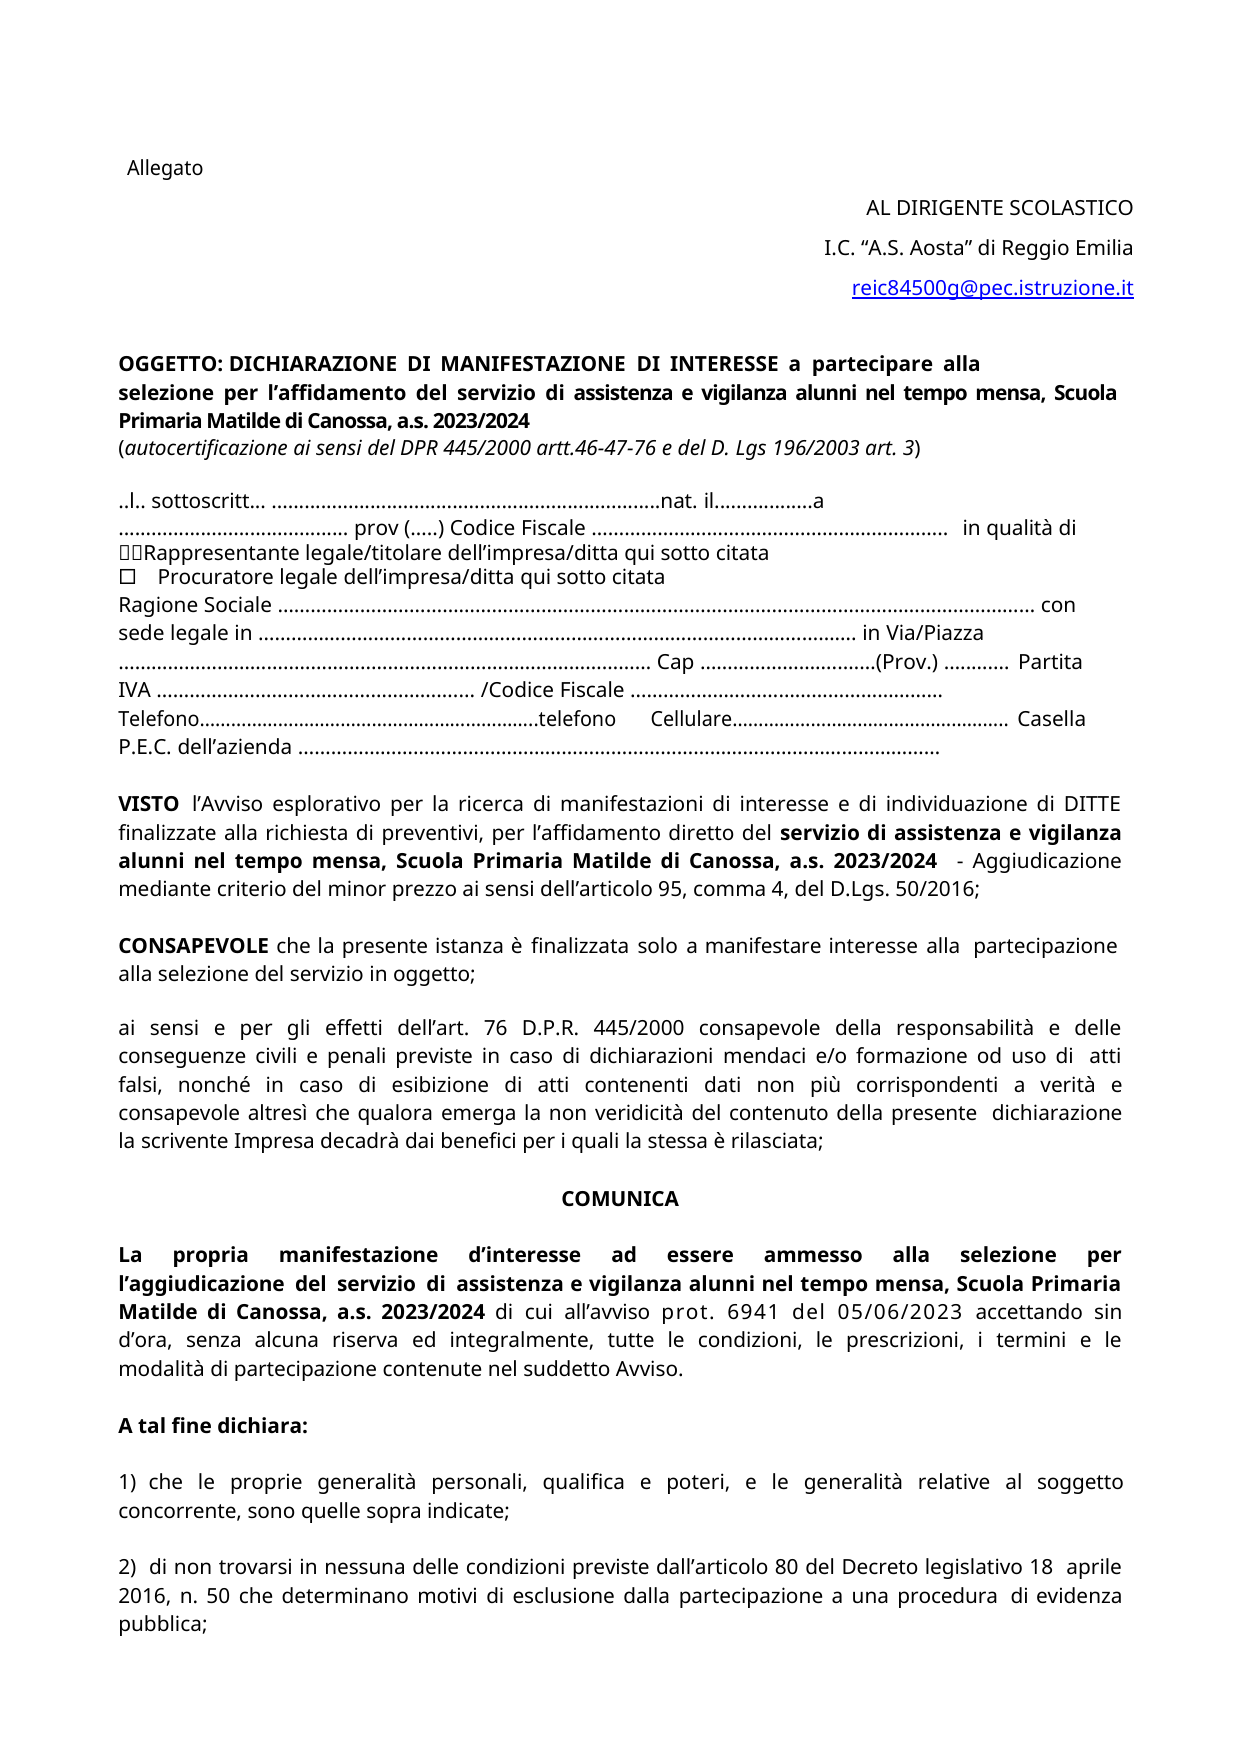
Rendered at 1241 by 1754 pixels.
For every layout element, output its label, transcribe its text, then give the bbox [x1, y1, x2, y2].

subtitle COMUNICA [106, 1184, 1133, 1212]
subtitle A tal fine dichiara: [118, 1411, 1134, 1439]
text I.C. “A.S. Aosta” di Reggio Emilia [127, 233, 1134, 262]
list Procuratore legale dell’impresa/ditta qui sotto citata [118, 565, 1134, 590]
text AL DIRIGENTE SCOLASTICO [127, 193, 1134, 222]
list di non trovarsi in nessuna delle condizioni previste dall’articolo 80 del Decreto legislativo 18 aprile 2016, n. 50 che determinano motivi di esclusione dalla partecipazione a una procedura di evidenza pubblica; [118, 1552, 1122, 1638]
text ..l.. sottoscritt... .......................................................................nat. il..................a [118, 489, 1134, 514]
text (autocertificazione ai sensi del DPR 445/2000 artt.46-47-76 e del D. Lgs 196/2003 art. 3) [118, 435, 1134, 460]
text La propria manifestazione d’interesse ad essere ammesso alla selezione per l’aggiudicazione del servizio di assistenza e vigilanza alunni nel tempo mensa, Scuola Primaria Matilde di Canossa, a.s. 2023/2024 di cui all’avviso prot. 6941 del 05/06/2023 accettando sin d’ora, senza alcuna riserva ed integralmente, tutte le condizioni, le prescrizioni, i termini e le modalità di partecipazione contenute nel suddetto Avviso. [118, 1240, 1122, 1382]
subtitle OGGETTO: DICHIARAZIONE DI MANIFESTAZIONE DI INTERESSE a partecipare alla [118, 349, 1134, 378]
text .......................................... prov (…..) Codice Fiscale ……………………………………………………….. in qualità di Rappresentante legale/titolare dell’impresa/ditta qui sotto citata [118, 515, 1086, 565]
text CONSAPEVOLE che la presente istanza è finalizzata solo a manifestare interesse alla partecipazione alla selezione del servizio in oggetto; [118, 931, 1118, 988]
text reic84500g@pec.istruzione.it [127, 273, 1134, 302]
text Allegato [127, 153, 1134, 182]
text selezione per l’affidamento del servizio di assistenza e vigilanza alunni nel tempo mensa, Scuola Primaria Matilde di Canossa, a.s. 2023/2024 [118, 378, 1118, 435]
text VISTO l’Avviso esplorativo per la ricerca di manifestazioni di interesse e di individuazione di DITTE finalizzate alla richiesta di preventivi, per l’affidamento diretto del servizio di assistenza e vigilanza alunni nel tempo mensa, Scuola Primaria Matilde di Canossa, a.s. 2023/2024 - Aggiudicazione mediante criterio del minor prezzo ai sensi dell’articolo 95, comma 4, del D.Lgs. 50/2016; [118, 789, 1122, 903]
text ai sensi e per gli effetti dell’art. 76 D.P.R. 445/2000 consapevole della responsabilità e delle conseguenze civili e penali previste in caso di dichiarazioni mendaci e/o formazione od uso di atti falsi, nonché in caso di esibizione di atti contenenti dati non più corrispondenti a verità e consapevole altresì che qualora emerga la non veridicità del contenuto della presente dichiarazione la scrivente Impresa decadrà dai benefici per i quali la stessa è rilasciata; [118, 1013, 1122, 1155]
text Ragione Sociale ………………………………………………………………………………………………………………………… con sede legale in ………………………………………………………………………………………………. in Via/Piazza [118, 590, 1118, 647]
list che le proprie generalità personali, qualifica e poteri, e le generalità relative al soggetto concorrente, sono quelle sopra indicate; [118, 1467, 1124, 1524]
text …………………………..…………..…………………………………………… Cap ……………………..……(Prov.) …..….… Partita IVA ……………………………………………….... /Codice Fiscale ………………………………………………… Telefono………………………………………………………..telefono Cellulare…………………………………………….. Casella P.E.C. dell’azienda ……………………………………………………………………………………………………… [118, 647, 1118, 761]
